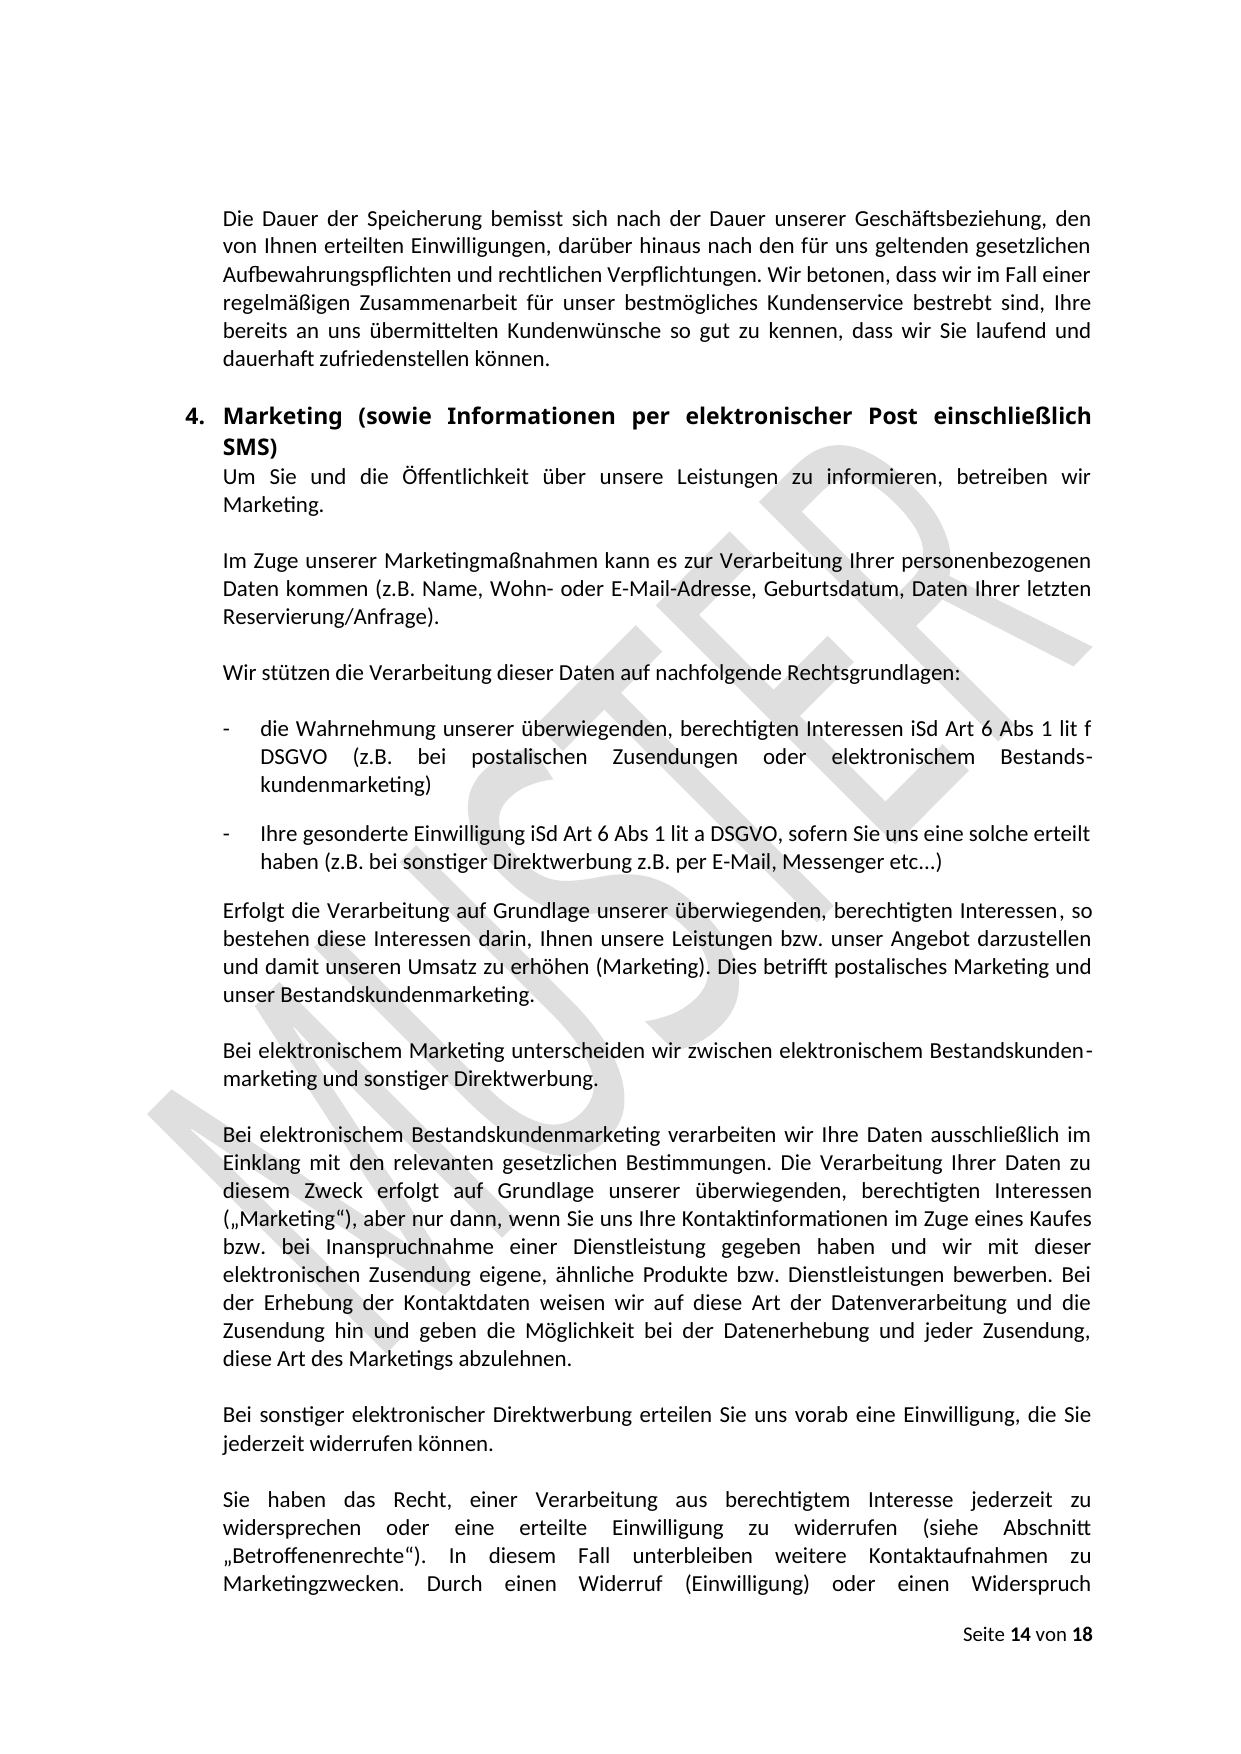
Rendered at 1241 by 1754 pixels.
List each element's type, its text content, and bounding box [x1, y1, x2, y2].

list die Wahrnehmung unserer überwiegenden, berechtigten Interessen iSd Art 6 Abs 1 lit f DSGVO (z.B. bei postalischen Zusendungen oder elektronischem Bestandskundenmarketing) [223, 714, 1093, 798]
text Die Dauer der Speicherung bemisst sich nach der Dauer unserer Geschäftsbeziehung, den von Ihnen erteilten Einwilligungen, darüber hinaus nach den für uns geltenden gesetzlichen Aufbewahrungspflichten und rechtlichen Verpflichtungen. Wir betonen, dass wir im Fall einer regelmäßigen Zusammenarbeit für unser bestmögliches Kundenservice bestrebt sind, Ihre bereits an uns übermittelten Kundenwünsche so gut zu kennen, dass wir Sie laufend und dauerhaft zufriedenstellen können. [223, 204, 1093, 372]
text Im Zuge unserer Marketingmaßnahmen kann es zur Verarbeitung Ihrer personenbezogenen Daten kommen (z.B. Name, Wohn- oder E-Mail-Adresse, Geburtsdatum, Daten Ihrer letzten Reservierung/Anfrage). [223, 546, 1093, 630]
text Erfolgt die Verarbeitung auf Grundlage unserer überwiegenden, berechtigten Interessen, so bestehen diese Interessen darin, Ihnen unsere Leistungen bzw. unser Angebot darzustellen und damit unseren Umsatz zu erhöhen (Marketing). Dies betrifft postalisches Marketing und unser Bestandskundenmarketing. [223, 896, 1093, 1008]
text Wir stützen die Verarbeitung dieser Daten auf nachfolgende Rechtsgrundlagen: [223, 658, 1093, 686]
text Bei sonstiger elektronischer Direktwerbung erteilen Sie uns vorab eine Einwilligung, die Sie jederzeit widerrufen können. [223, 1401, 1093, 1457]
text Bei elektronischem Bestandskundenmarketing verarbeiten wir Ihre Daten ausschließlich im Einklang mit den relevanten gesetzlichen Bestimmungen. Die Verarbeitung Ihrer Daten zu diesem Zweck erfolgt auf Grundlage unserer überwiegenden, berechtigten Interessen („Marketing“), aber nur dann, wenn Sie uns Ihre Kontaktinformationen im Zuge eines Kaufes bzw. bei Inanspruchnahme einer Dienstleistung gegeben haben und wir mit dieser elektronischen Zusendung eigene, ähnliche Produkte bzw. Dienstleistungen bewerben. Bei der Erhebung der Kontaktdaten weisen wir auf diese Art der Datenverarbeitung und die Zusendung hin und geben die Möglichkeit bei der Datenerhebung und jeder Zusendung, diese Art des Marketings abzulehnen. [223, 1120, 1093, 1373]
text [223, 1485, 1093, 1597]
list Marketing (sowie Informationen per elektronischer Post einschließlich SMS) [185, 400, 1093, 462]
text Bei elektronischem Marketing unterscheiden wir zwischen elektronischem Bestandskundenmarketing und sonstiger Direktwerbung. [223, 1036, 1093, 1092]
text Um Sie und die Öffentlichkeit über unsere Leistungen zu informieren, betreiben wir Marketing. [223, 462, 1093, 518]
list Ihre gesonderte Einwilligung iSd Art 6 Abs 1 lit a DSGVO, sofern Sie uns eine solche erteilt haben (z.B. bei sonstiger Direktwerbung z.B. per E-Mail, Messenger etc...) [223, 819, 1093, 875]
